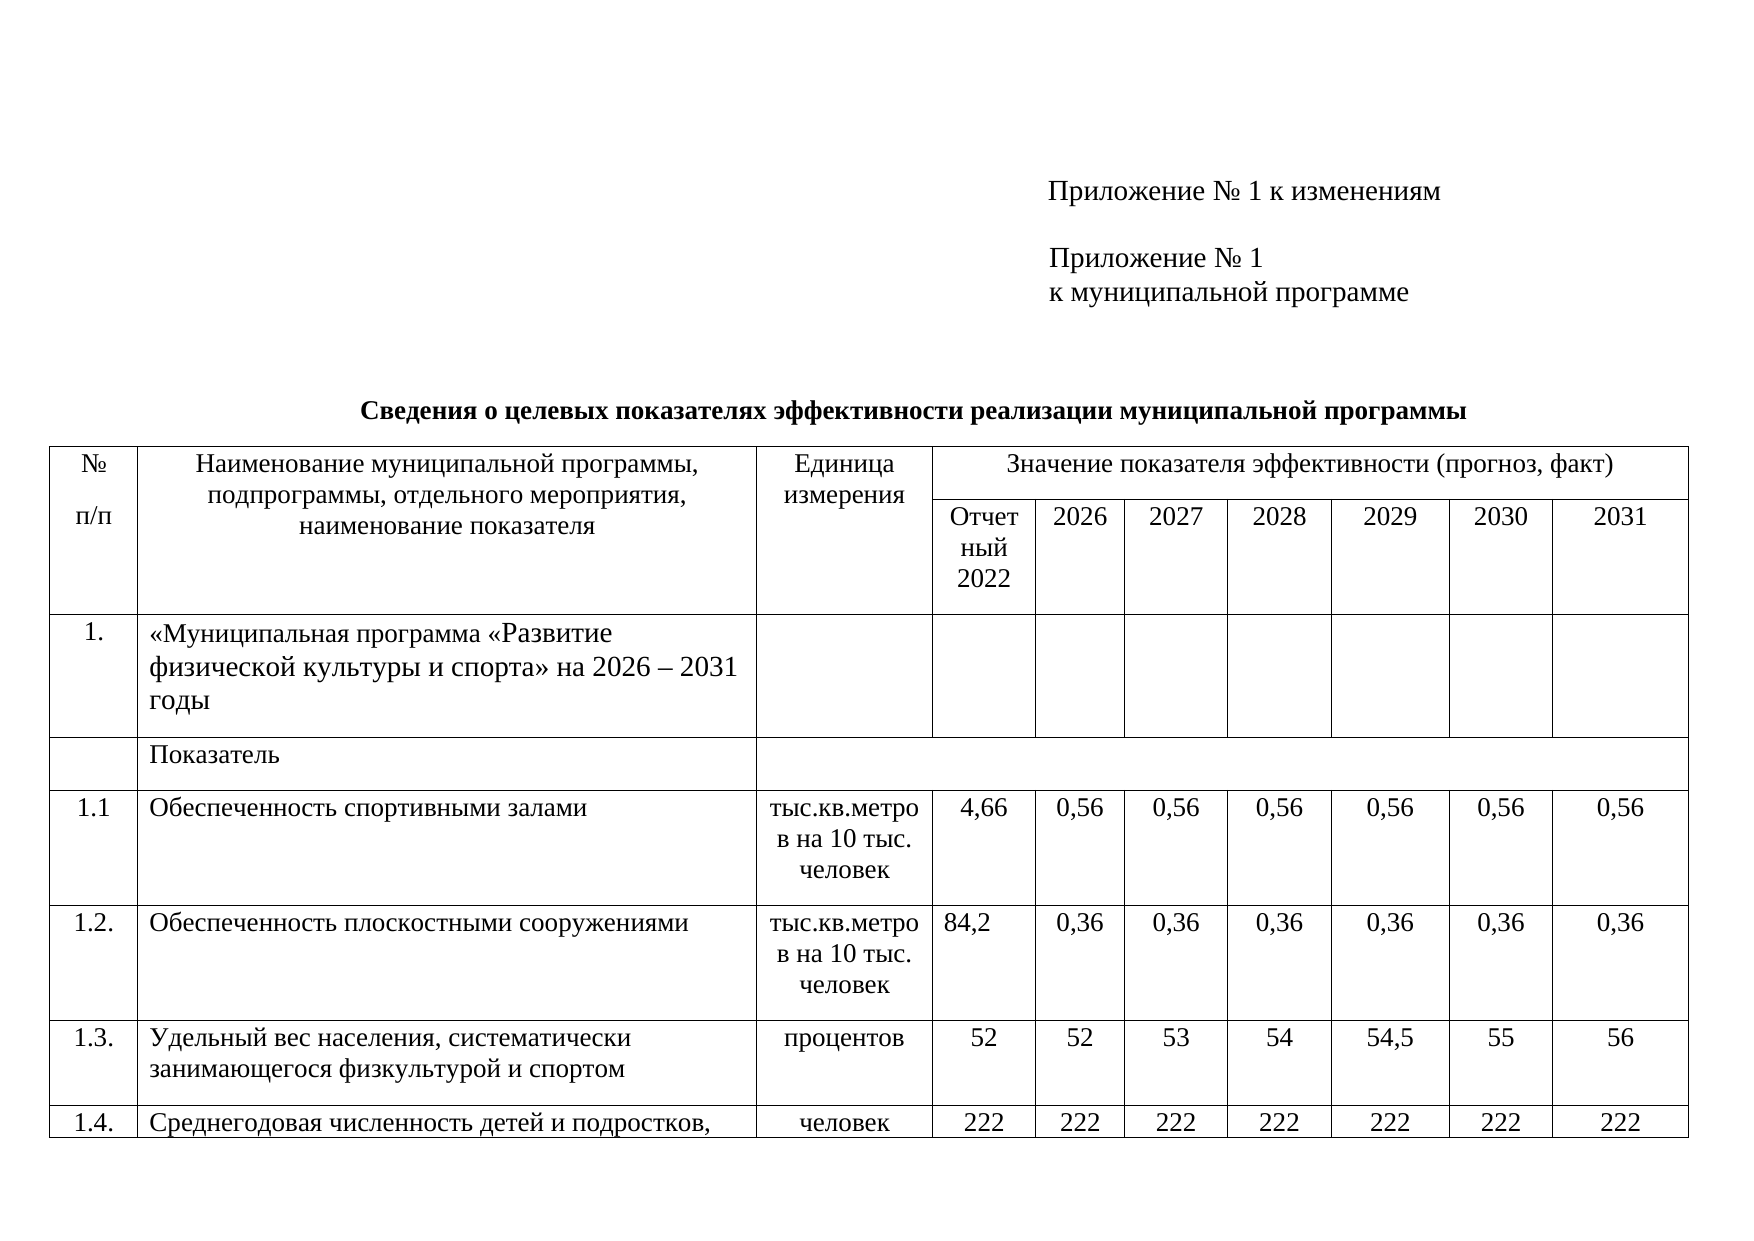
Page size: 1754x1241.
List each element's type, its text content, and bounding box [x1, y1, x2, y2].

table_cell 0,36 [1332, 906, 1449, 1020]
text Приложение № 1 к изменениям [94, 173, 1660, 207]
table_cell 222 [1036, 1106, 1124, 1137]
table_cell [50, 738, 137, 790]
table_cell [1228, 615, 1331, 737]
table_cell 0,36 [1553, 906, 1688, 1020]
table_cell 0,56 [1450, 791, 1552, 905]
table_cell 0,56 [1125, 791, 1227, 905]
text к муниципальной программе [94, 274, 1660, 307]
table_cell 2028 [1228, 500, 1331, 614]
table_cell Удельный вес населения, систематически занимающегося физкультурой и спортом [138, 1021, 756, 1104]
table_cell 222 [1228, 1106, 1331, 1137]
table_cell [138, 1106, 756, 1137]
table_cell 222 [1553, 1106, 1688, 1137]
table_cell [1125, 615, 1227, 737]
table_cell 0,56 [1553, 791, 1688, 905]
table_cell 0,56 [1332, 791, 1449, 905]
table_header № п/п [50, 447, 137, 614]
table_cell 222 [933, 1106, 1035, 1137]
table_header Наименование муниципальной программы, подпрограммы, отдельного мероприятия, наименование показателя [138, 447, 756, 614]
table_header Единица измерения [757, 447, 932, 614]
table_cell 1. [50, 615, 137, 737]
table_cell 54 [1228, 1021, 1331, 1104]
table_cell 52 [1036, 1021, 1124, 1104]
table_cell 2029 [1332, 500, 1449, 614]
table_header Значение показателя эффективности (прогноз, факт) [933, 447, 1688, 499]
table_cell [933, 615, 1035, 737]
table_cell [1553, 615, 1688, 737]
table_cell 55 [1450, 1021, 1552, 1104]
table_cell тыс.кв.метров на 10 тыс. человек [757, 791, 932, 905]
table_cell [1036, 615, 1124, 737]
table_cell 222 [1450, 1106, 1552, 1137]
table_cell 0,56 [1228, 791, 1331, 905]
table_cell Обеспеченность спортивными залами [138, 791, 756, 905]
table_cell 2026 [1036, 500, 1124, 614]
table_cell [1450, 615, 1552, 737]
text Приложение № 1 [94, 240, 1660, 274]
list Сведения о целевых показателях эффективности реализации муниципальной программы [94, 394, 1660, 425]
table_cell 1.4. [50, 1106, 137, 1137]
table_cell 0,36 [1125, 906, 1227, 1020]
table_cell Обеспеченность плоскостными сооружениями [138, 906, 756, 1020]
table_cell 1.2. [50, 906, 137, 1020]
table_cell 222 [1332, 1106, 1449, 1137]
table_cell 0,56 [1036, 791, 1124, 905]
table_cell «Муниципальная программа «Развитие физической культуры и спорта» на 2026 – 2031 годы [138, 615, 756, 737]
table_cell 2027 [1125, 500, 1227, 614]
table_cell Отчетный 2022 [933, 500, 1035, 614]
table_cell 54,5 [1332, 1021, 1449, 1104]
table_cell 1.3. [50, 1021, 137, 1104]
table_cell 52 [933, 1021, 1035, 1104]
table_cell [757, 615, 932, 737]
table_cell процентов [757, 1021, 932, 1104]
table_cell 1.1 [50, 791, 137, 905]
table_cell тыс.кв.метров на 10 тыс. человек [757, 906, 932, 1020]
table_cell 4,66 [933, 791, 1035, 905]
table_cell 2031 [1553, 500, 1688, 614]
table_cell 222 [1125, 1106, 1227, 1137]
table_cell 84,2 [933, 906, 1035, 1020]
table_cell [757, 738, 1688, 790]
table_cell [1332, 615, 1449, 737]
table_cell Показатель [138, 738, 756, 790]
table_cell 0,36 [1228, 906, 1331, 1020]
table_cell 56 [1553, 1021, 1688, 1104]
table_cell 0,36 [1450, 906, 1552, 1020]
table_cell 2030 [1450, 500, 1552, 614]
table_cell человек [757, 1106, 932, 1137]
table_cell 0,36 [1036, 906, 1124, 1020]
table_cell 53 [1125, 1021, 1227, 1104]
